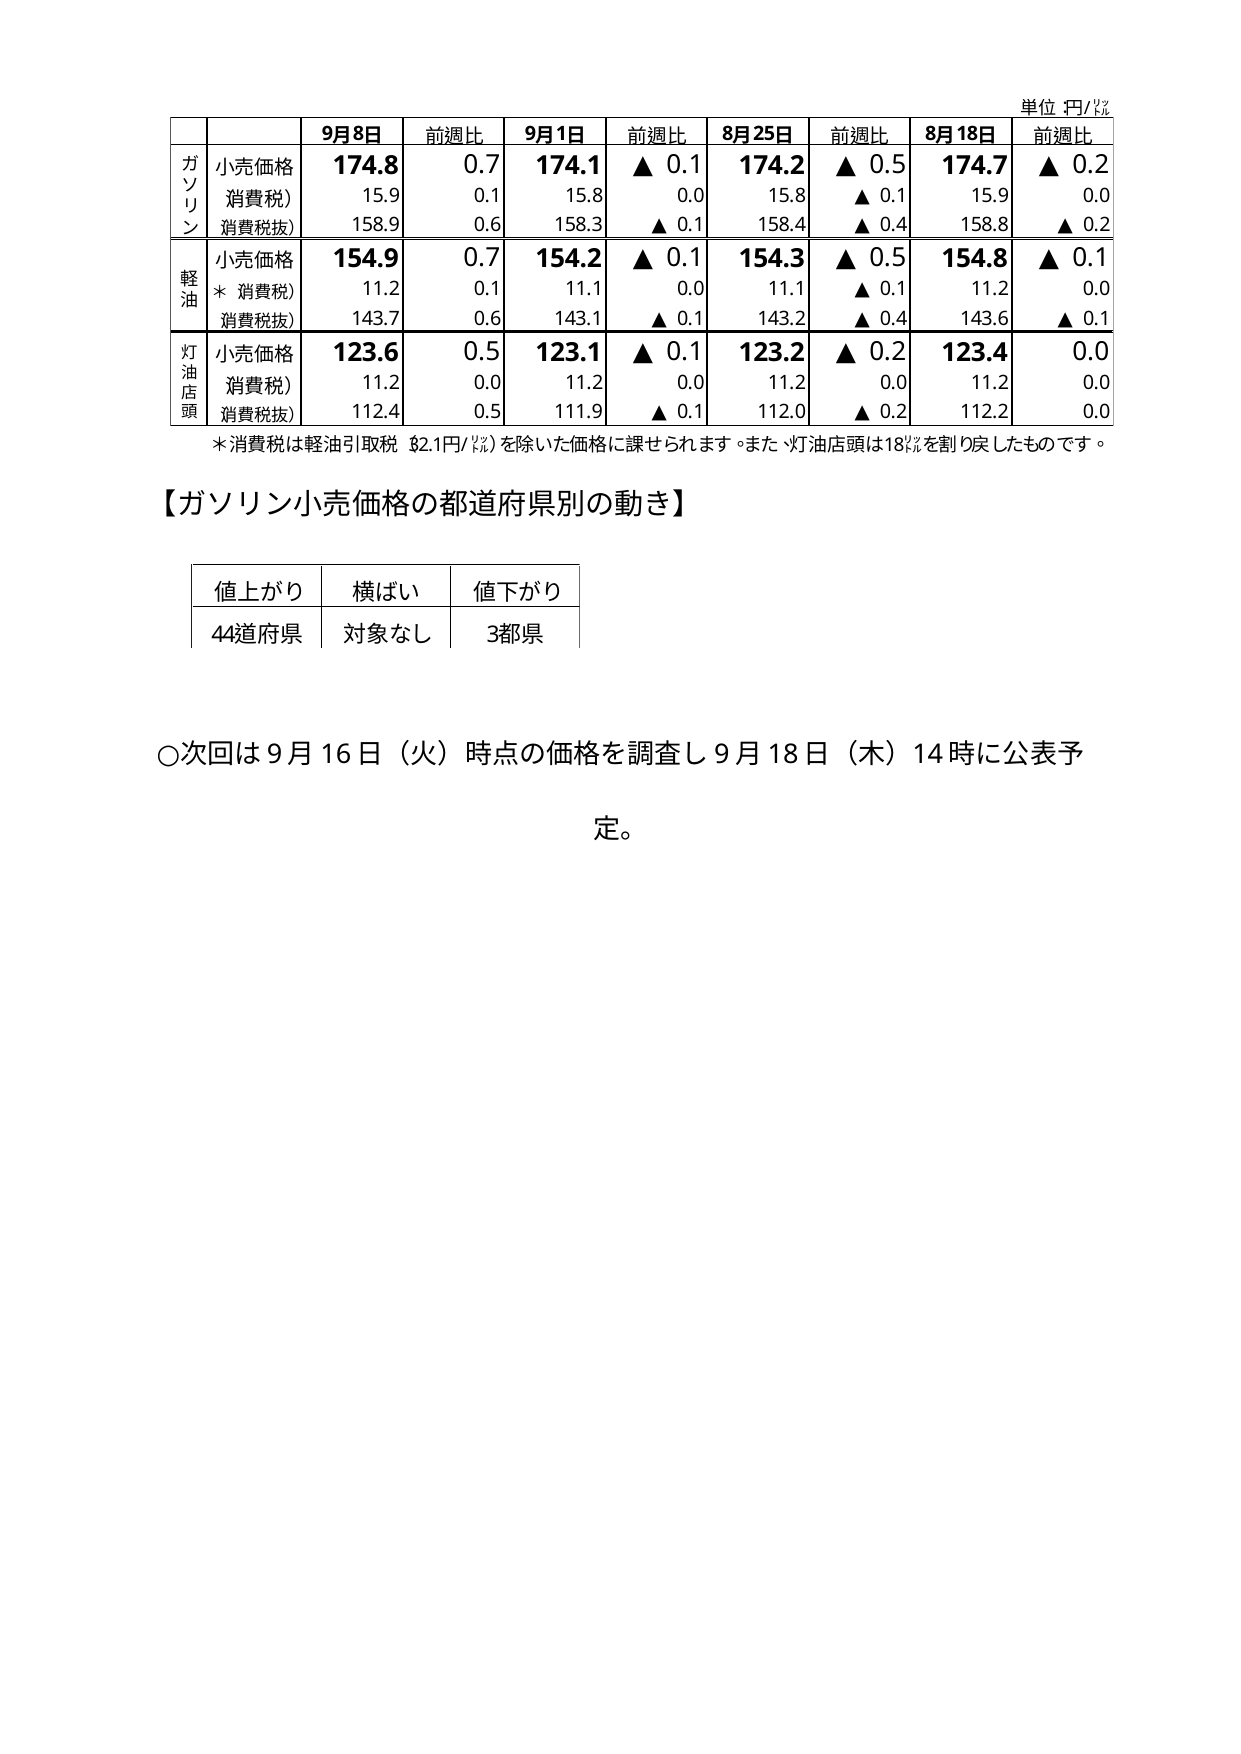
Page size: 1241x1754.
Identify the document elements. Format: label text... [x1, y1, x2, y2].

text ○次回は9月16日（火）時点の価格を調査し9月18日（木）14時に公表予定。 [148, 714, 1092, 864]
text 【ガソリン小売価格の都道府県別の動き】 [148, 464, 1137, 539]
